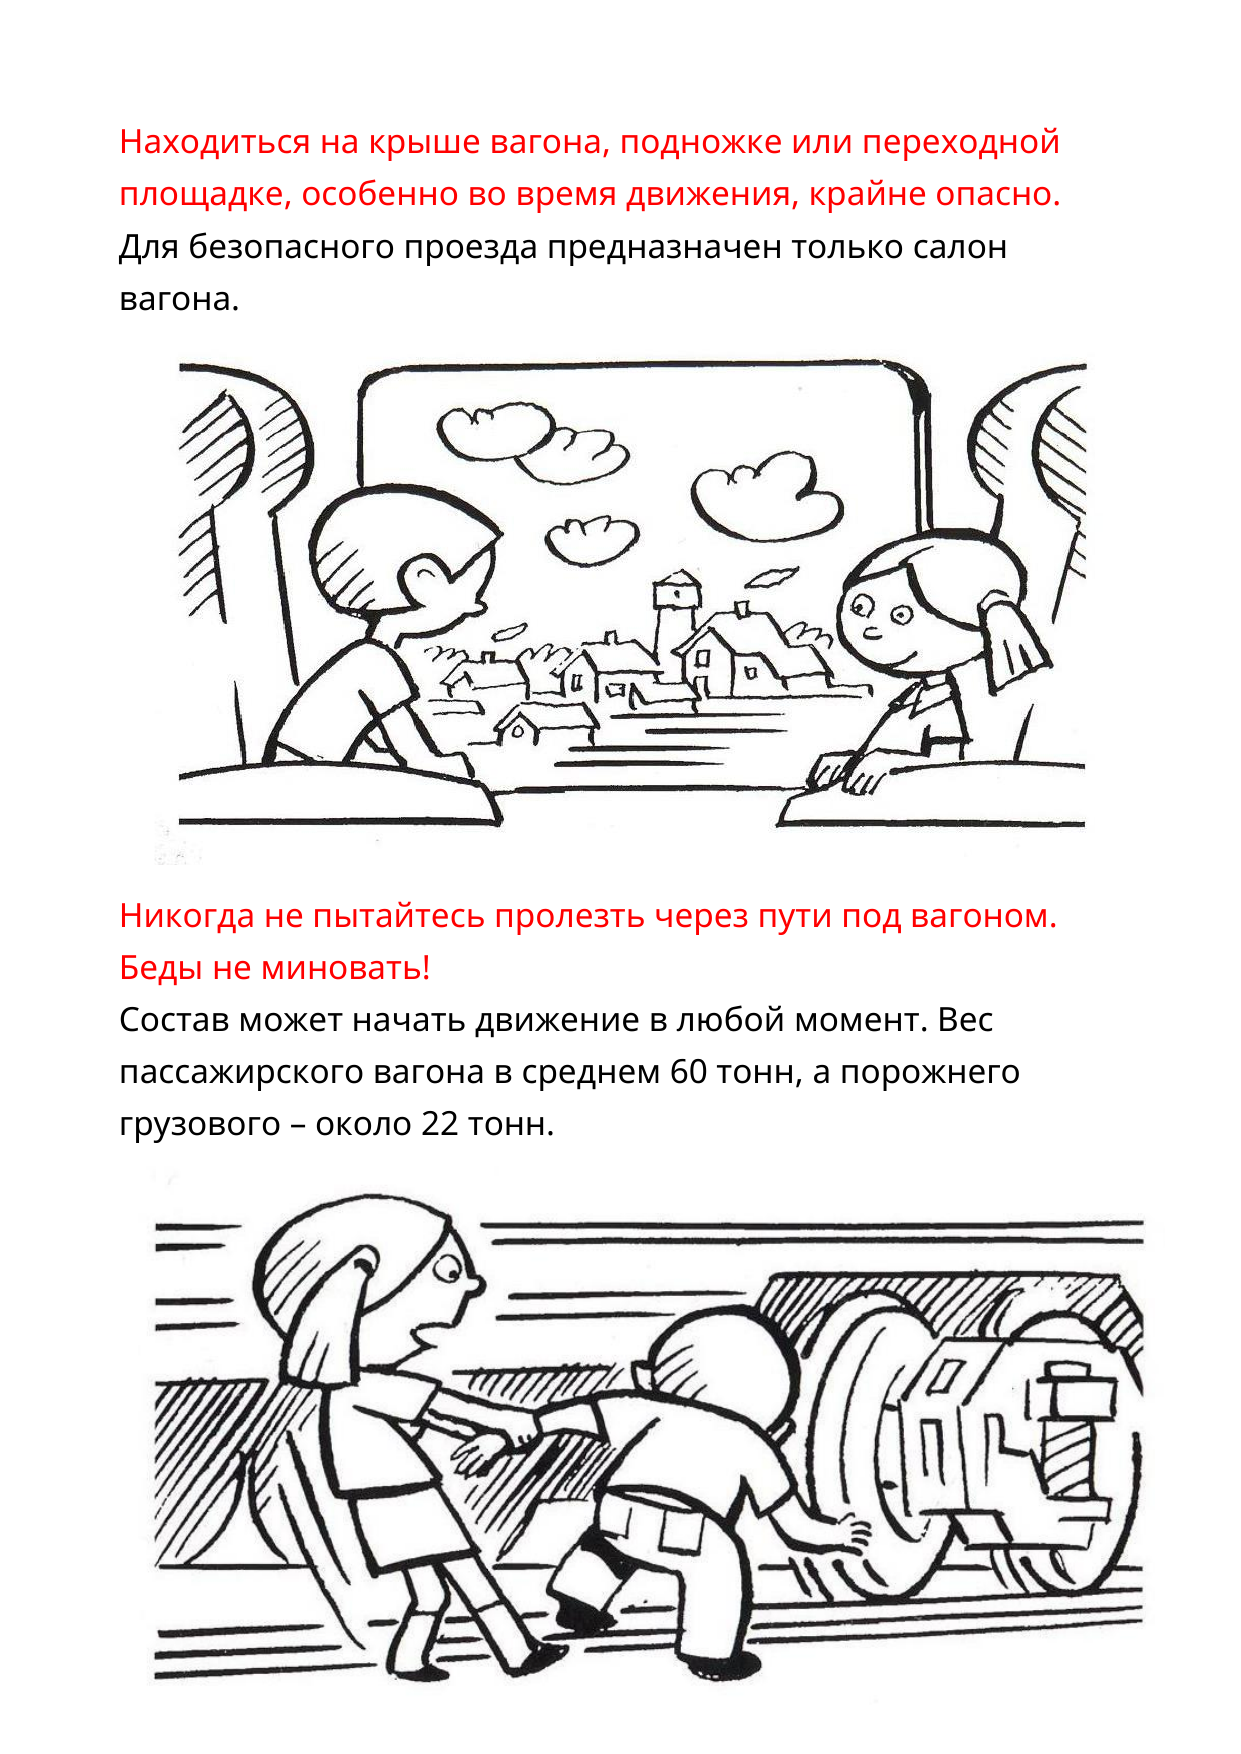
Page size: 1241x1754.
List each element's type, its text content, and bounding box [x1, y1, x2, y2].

picture [154, 326, 1113, 865]
text Находиться на крыше вагона, подножке или переходной площадке, особенно во время движения, крайне опасно. Для безопасного проезда предназначен только салон вагона. [119, 118, 1117, 320]
picture [138, 1166, 1165, 1726]
text Никогда не пытайтесь пролезть через пути под вагоном. Беды не миновать! [119, 892, 1110, 989]
text Состав может начать движение в любой момент. Вес пассажирского вагона в среднем 60 тонн, а порожнего грузового – около 22 тонн. [119, 996, 1079, 1145]
